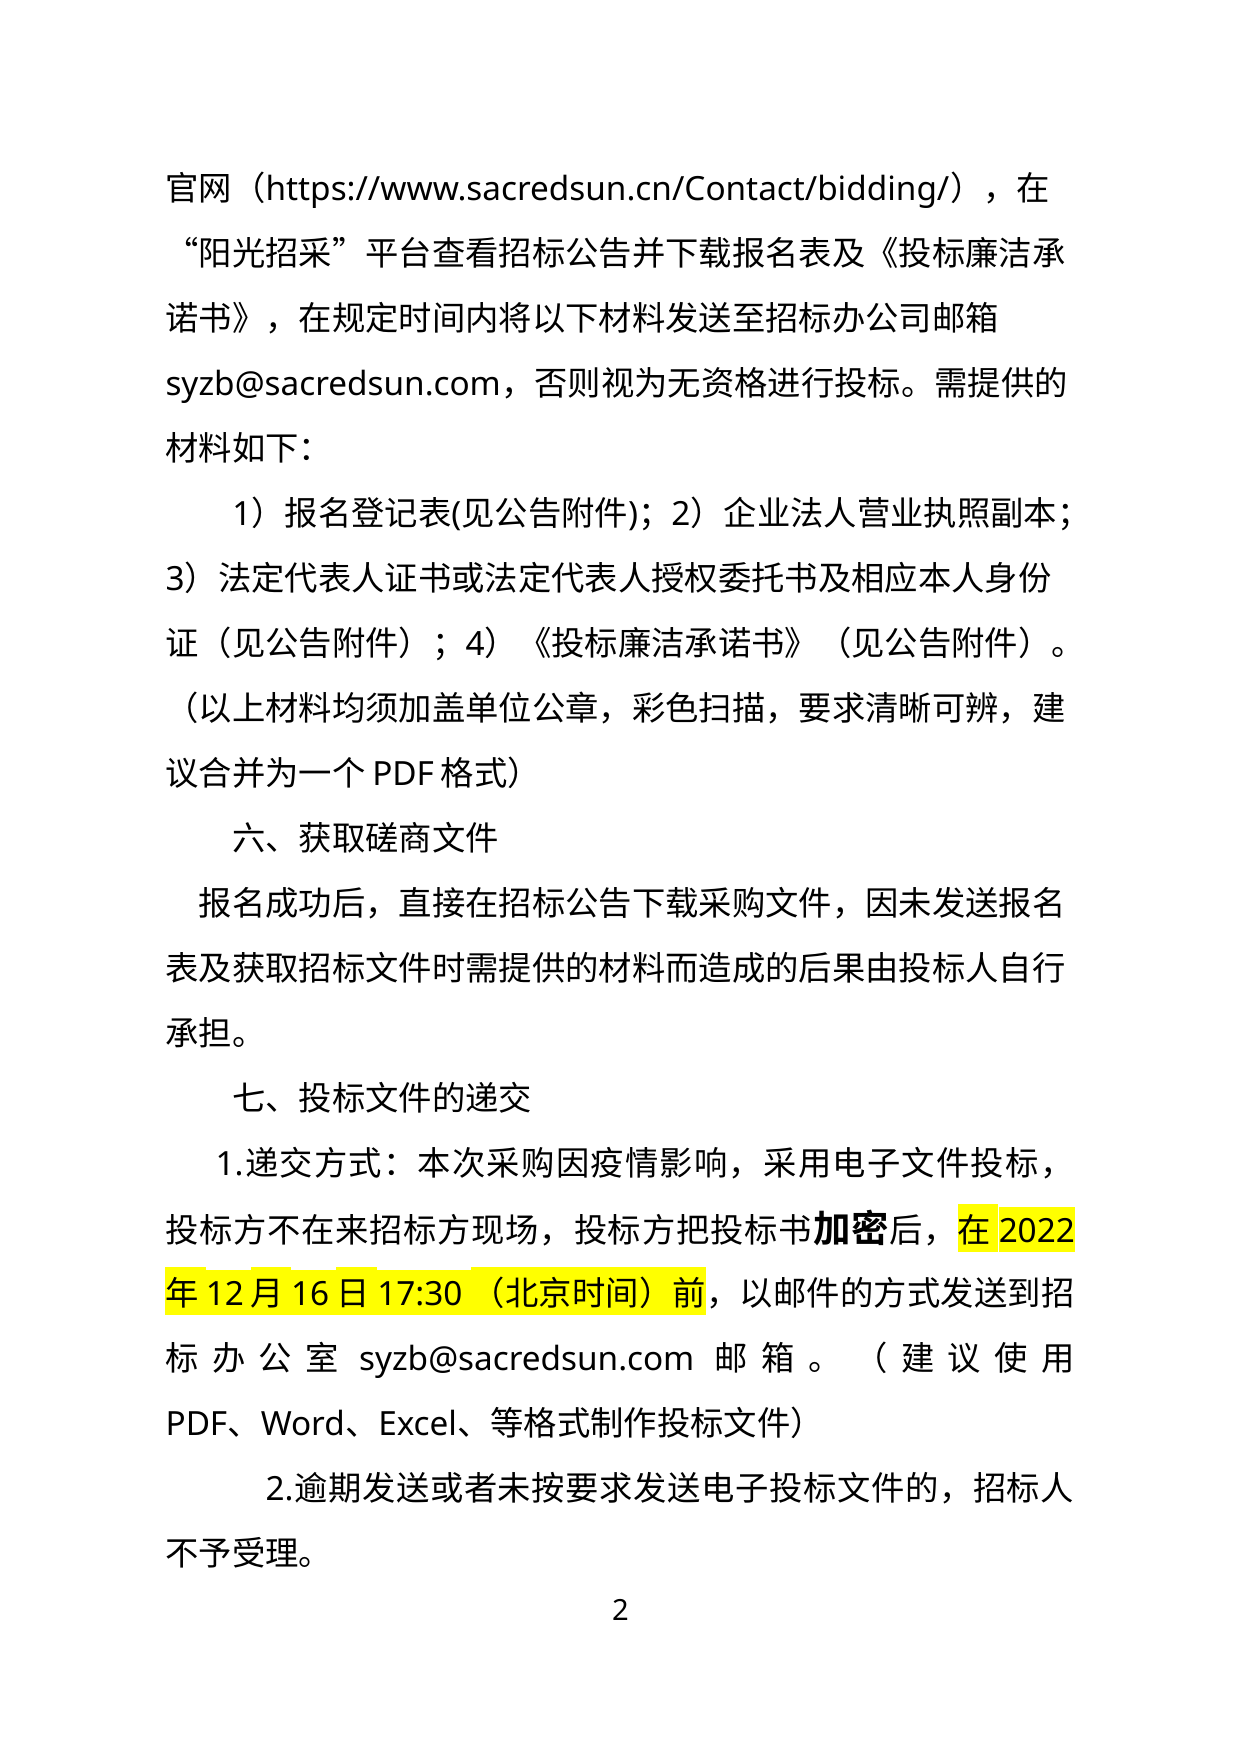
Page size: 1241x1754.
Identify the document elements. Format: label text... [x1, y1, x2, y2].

text 2.逾期发送或者未按要求发送电子投标文件的，招标人不予受理。 [165, 1453, 1075, 1583]
text 七、投标文件的递交 [165, 1063, 1075, 1128]
text 1.递交方式：本次采购因疫情影响，采用电子文件投标，投标方不在来招标方现场，投标方把投标书加密后，在2022年12月16日 17:30 （北京时间）前，以邮件的方式发送到招标办公室syzb@sacredsun.com邮箱。（建议使用PDF、Word、Excel、等格式制作投标文件） [165, 1128, 1075, 1453]
text 报名成功后，直接在招标公告下载采购文件，因未发送报名表及获取招标文件时需提供的材料而造成的后果由投标人自行承担。 [165, 868, 1075, 1063]
text 1）报名登记表(见公告附件)；2）企业法人营业执照副本；3）法定代表人证书或法定代表人授权委托书及相应本人身份证（见公告附件）；4）《投标廉洁承诺书》（见公告附件）。（以上材料均须加盖单位公章，彩色扫描，要求清晰可辨，建议合并为一个PDF格式） [165, 478, 1075, 803]
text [165, 153, 1075, 478]
text 六、获取磋商文件 [165, 803, 1075, 868]
